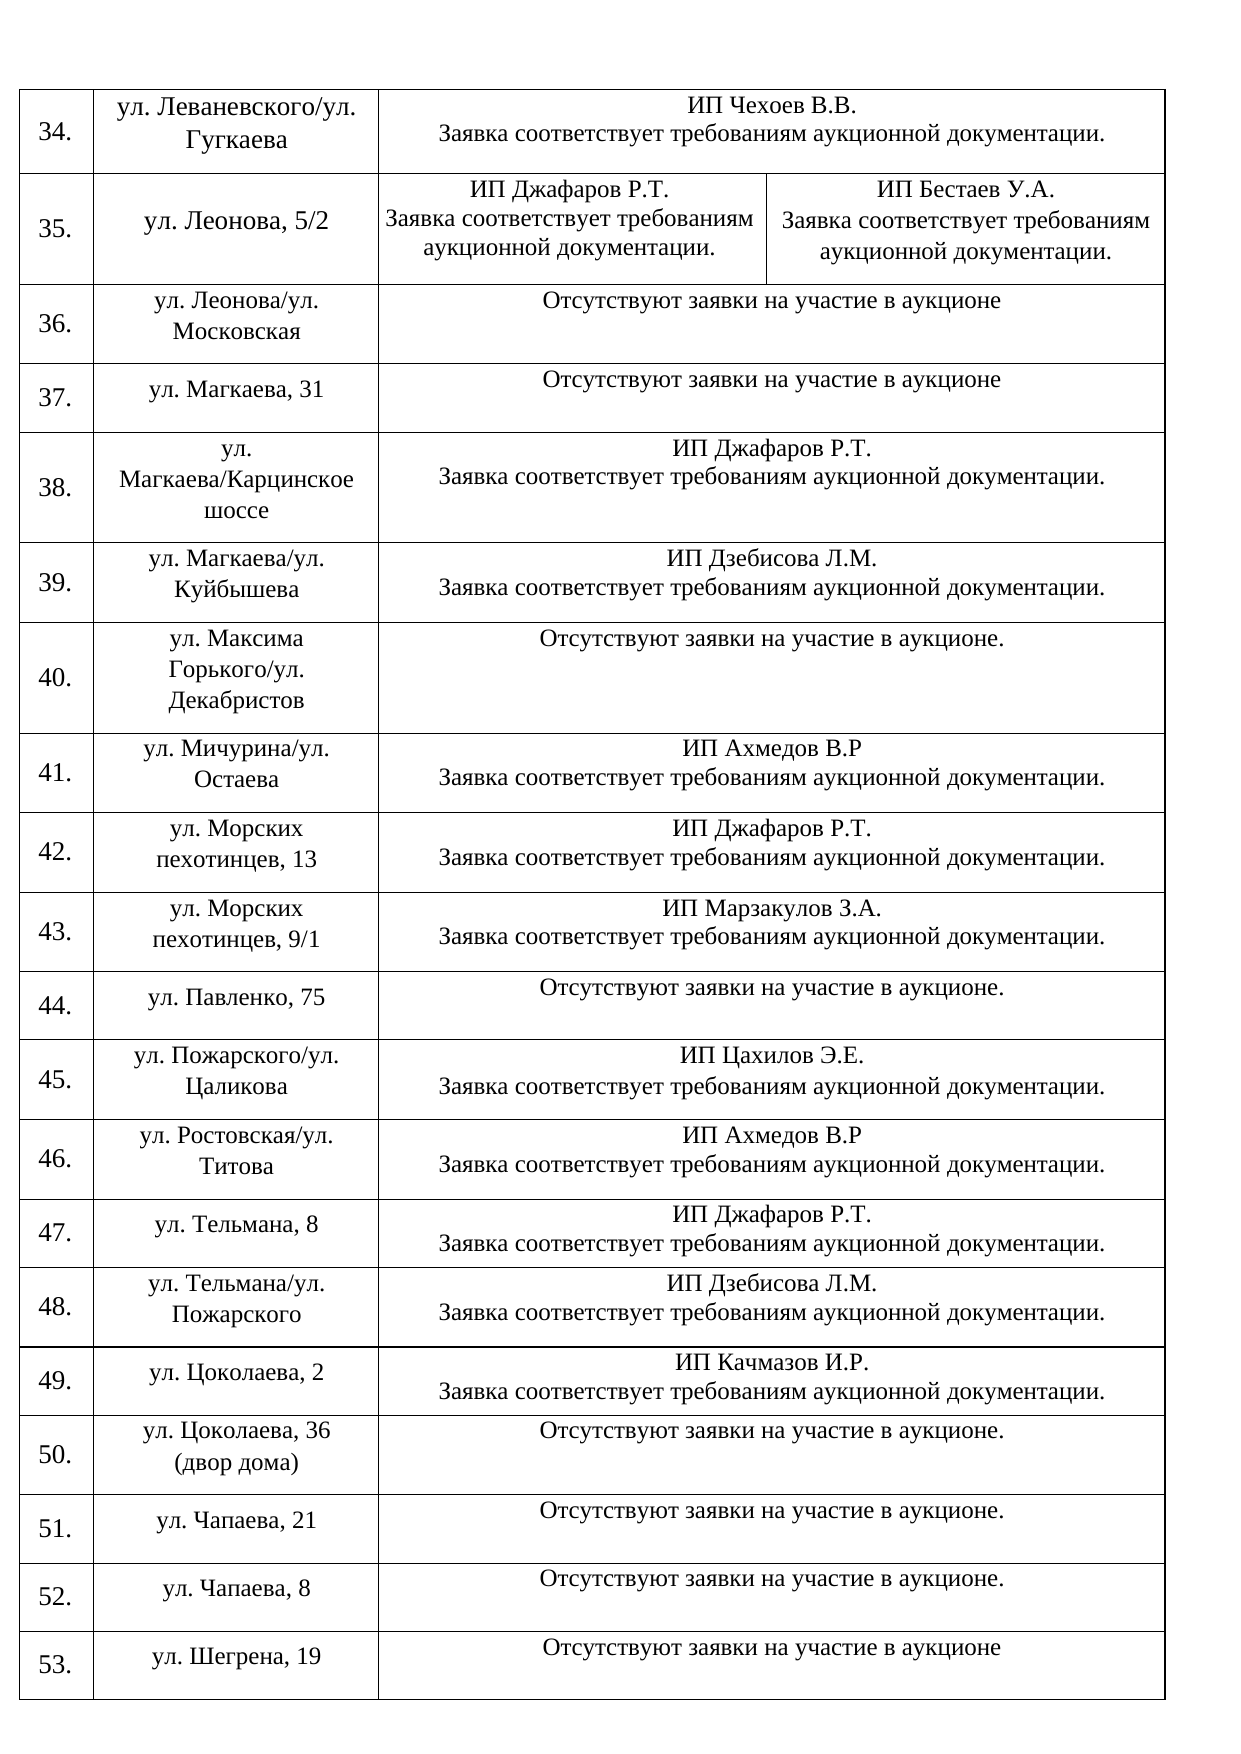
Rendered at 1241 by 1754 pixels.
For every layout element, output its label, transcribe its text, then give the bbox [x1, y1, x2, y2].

table_cell [20, 1416, 93, 1494]
table_cell [20, 1268, 93, 1346]
table_cell [20, 433, 93, 542]
table_cell Отсутствуют заявки на участие в аукционе. [379, 972, 1164, 1039]
table_cell ул. Леонова, 5/2 [94, 174, 378, 284]
table_cell Отсутствуют заявки на участие в аукционе. [379, 623, 1164, 732]
table_cell ул. Чапаева, 21 [94, 1495, 378, 1562]
table_cell [20, 813, 93, 892]
table_cell ИП Ахмедов В.Р Заявка соответствует требованиям аукционной документации. [379, 1120, 1164, 1198]
table_cell Отсутствуют заявки на участие в аукционе. [379, 1564, 1164, 1631]
table_cell ул. Цоколаева, 2 [94, 1348, 378, 1414]
table_cell ИП Качмазов И.Р. Заявка соответствует требованиям аукционной документации. [379, 1348, 1164, 1414]
table_cell ИП Дзебисова Л.М. Заявка соответствует требованиям аукционной документации. [379, 1268, 1164, 1346]
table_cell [379, 1632, 1164, 1699]
table_cell ул. Тельмана/ул. Пожарского [94, 1268, 378, 1346]
table_cell ИП Марзакулов З.А. Заявка соответствует требованиям аукционной документации. [379, 893, 1164, 971]
table_cell ул. Морских пехотинцев, 9/1 [94, 893, 378, 971]
table_cell [20, 1495, 93, 1562]
table_cell ул. Магкаева, 31 [94, 364, 378, 432]
table_cell ул. Леонова/ул. Московская [94, 285, 378, 363]
table_cell ИП Джафаров Р.Т. Заявка соответствует требованиям аукционной документации. [379, 433, 1164, 542]
table_cell [20, 1632, 93, 1699]
table_cell Отсутствуют заявки на участие в аукционе [379, 285, 1164, 363]
table_cell [20, 1200, 93, 1267]
table_cell ул. Максима Горького/ул. Декабристов [94, 623, 378, 732]
table_cell [20, 174, 93, 284]
table_cell ИП Джафаров Р.Т. Заявка соответствует требованиям аукционной документации. [379, 1200, 1164, 1267]
table_cell ИП Ахмедов В.Р Заявка соответствует требованиям аукционной документации. [379, 734, 1164, 812]
table_cell ИП Бестаев У.А. Заявка соответствует требованиям аукционной документации. [767, 174, 1164, 284]
table_cell ИП Джафаров Р.Т. Заявка соответствует требованиям аукционной документации. [379, 813, 1164, 892]
table_cell ИП Джафаров Р.Т. Заявка соответствует требованиям аукционной документации. [379, 174, 766, 284]
table_cell ул. Павленко, 75 [94, 972, 378, 1039]
table_cell [20, 1120, 93, 1198]
table_cell [20, 543, 93, 622]
table_cell ИП Цахилов Э.Е. Заявка соответствует требованиям аукционной документации. [379, 1040, 1164, 1119]
table_cell ул. Магкаева/ул. Куйбышева [94, 543, 378, 622]
table_cell ул. Пожарского/ул. Цаликова [94, 1040, 378, 1119]
table_cell ул. Мичурина/ул. Остаева [94, 734, 378, 812]
table_cell Отсутствуют заявки на участие в аукционе [379, 364, 1164, 432]
table_cell ул. Шегрена, 19 [94, 1632, 378, 1699]
table_cell [20, 734, 93, 812]
table_cell [20, 972, 93, 1039]
table_cell Отсутствуют заявки на участие в аукционе. [379, 1416, 1164, 1494]
table_cell ул. Тельмана, 8 [94, 1200, 378, 1267]
table_cell ул. Чапаева, 8 [94, 1564, 378, 1631]
table_cell [20, 1564, 93, 1631]
table_cell [20, 90, 93, 173]
table_cell [20, 364, 93, 432]
table_cell ИП Дзебисова Л.М. Заявка соответствует требованиям аукционной документации. [379, 543, 1164, 622]
table_cell Отсутствуют заявки на участие в аукционе. [379, 1495, 1164, 1562]
table_cell [20, 1348, 93, 1414]
table_cell ул. Морских пехотинцев, 13 [94, 813, 378, 892]
table_cell [20, 893, 93, 971]
table_cell ИП Чехоев В.В. Заявка соответствует требованиям аукционной документации. [379, 90, 1164, 173]
table_cell [20, 623, 93, 732]
table_cell ул. Цоколаева, 36 (двор дома) [94, 1416, 378, 1494]
table_cell ул. Магкаева/Карцинское шоссе [94, 433, 378, 542]
table_cell [20, 1040, 93, 1119]
table_cell [20, 285, 93, 363]
table_cell ул. Ростовская/ул. Титова [94, 1120, 378, 1198]
table_cell ул. Леваневского/ул. Гугкаева [94, 90, 378, 173]
